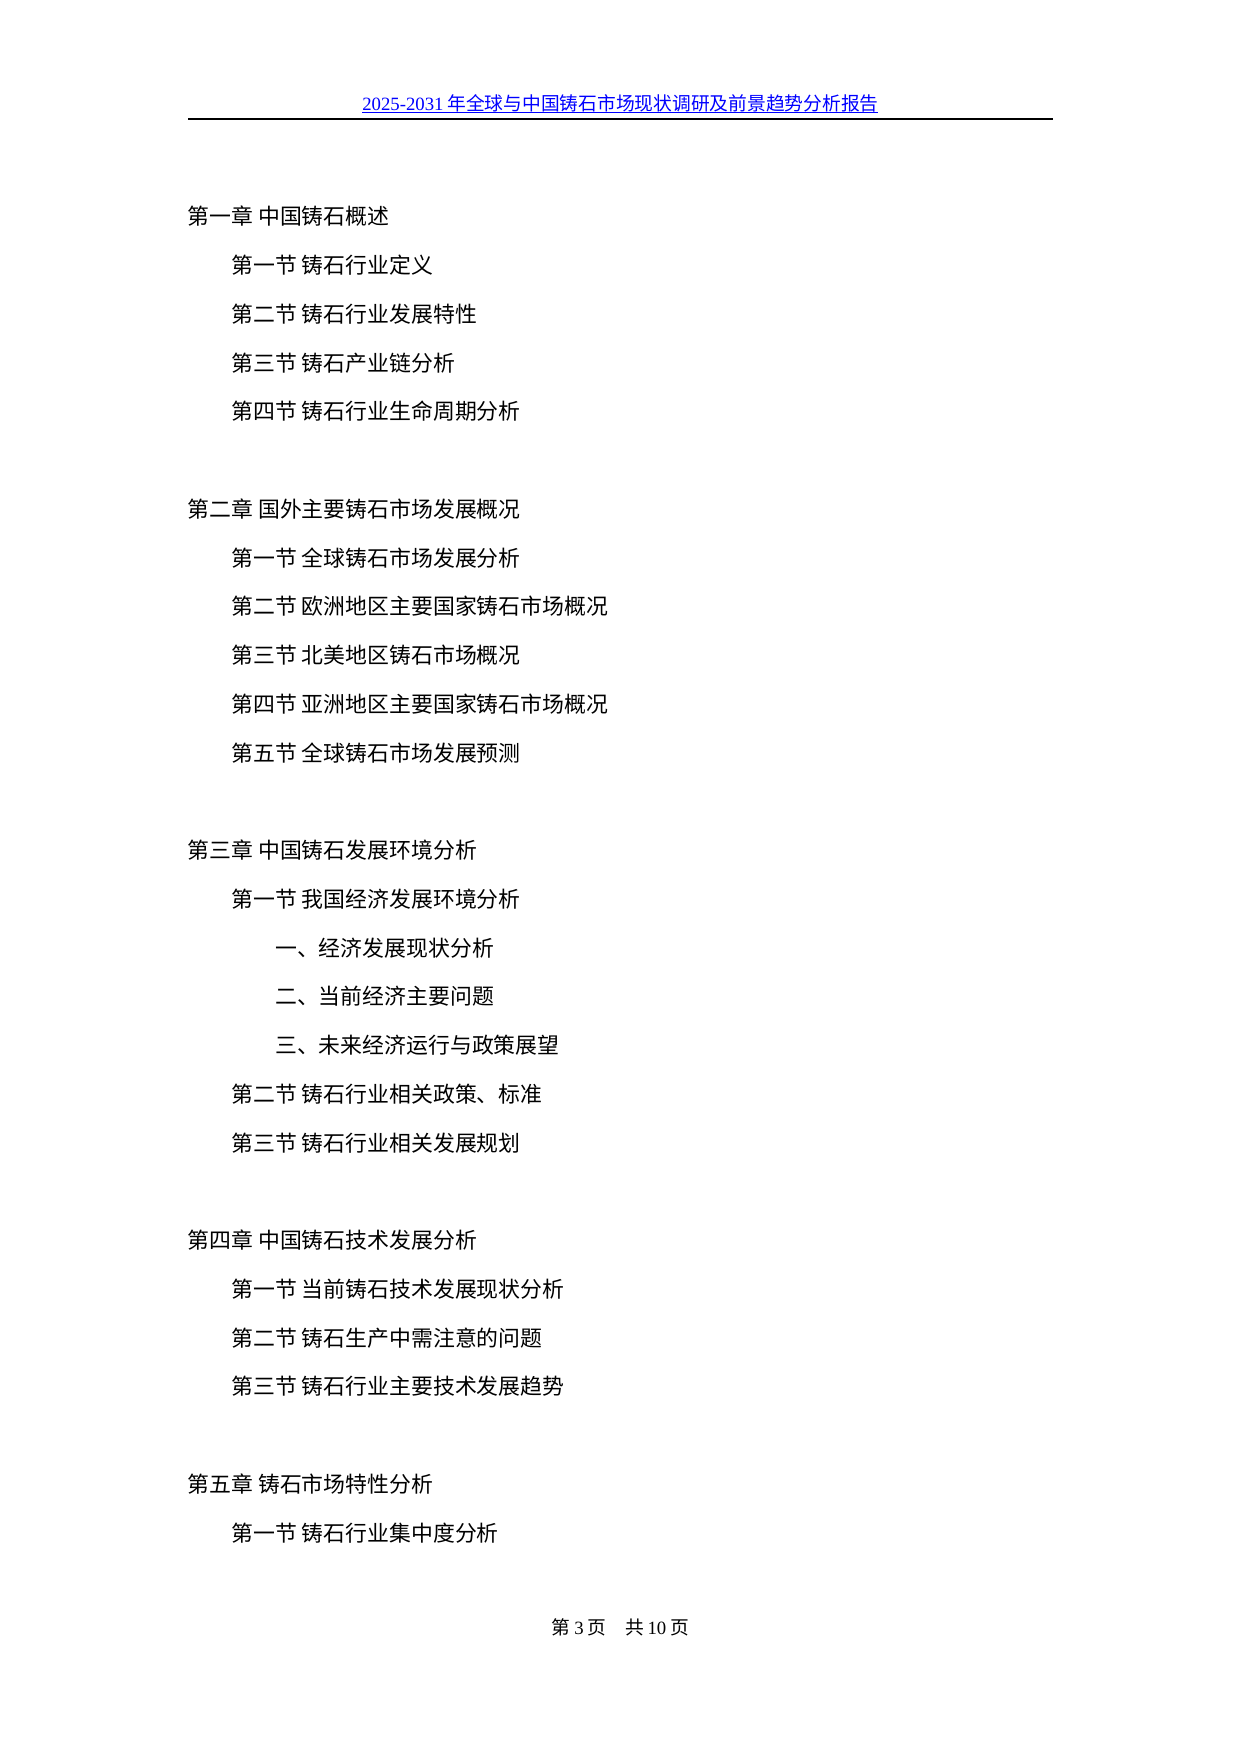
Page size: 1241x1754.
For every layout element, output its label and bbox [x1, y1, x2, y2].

text [187, 150, 1053, 1548]
